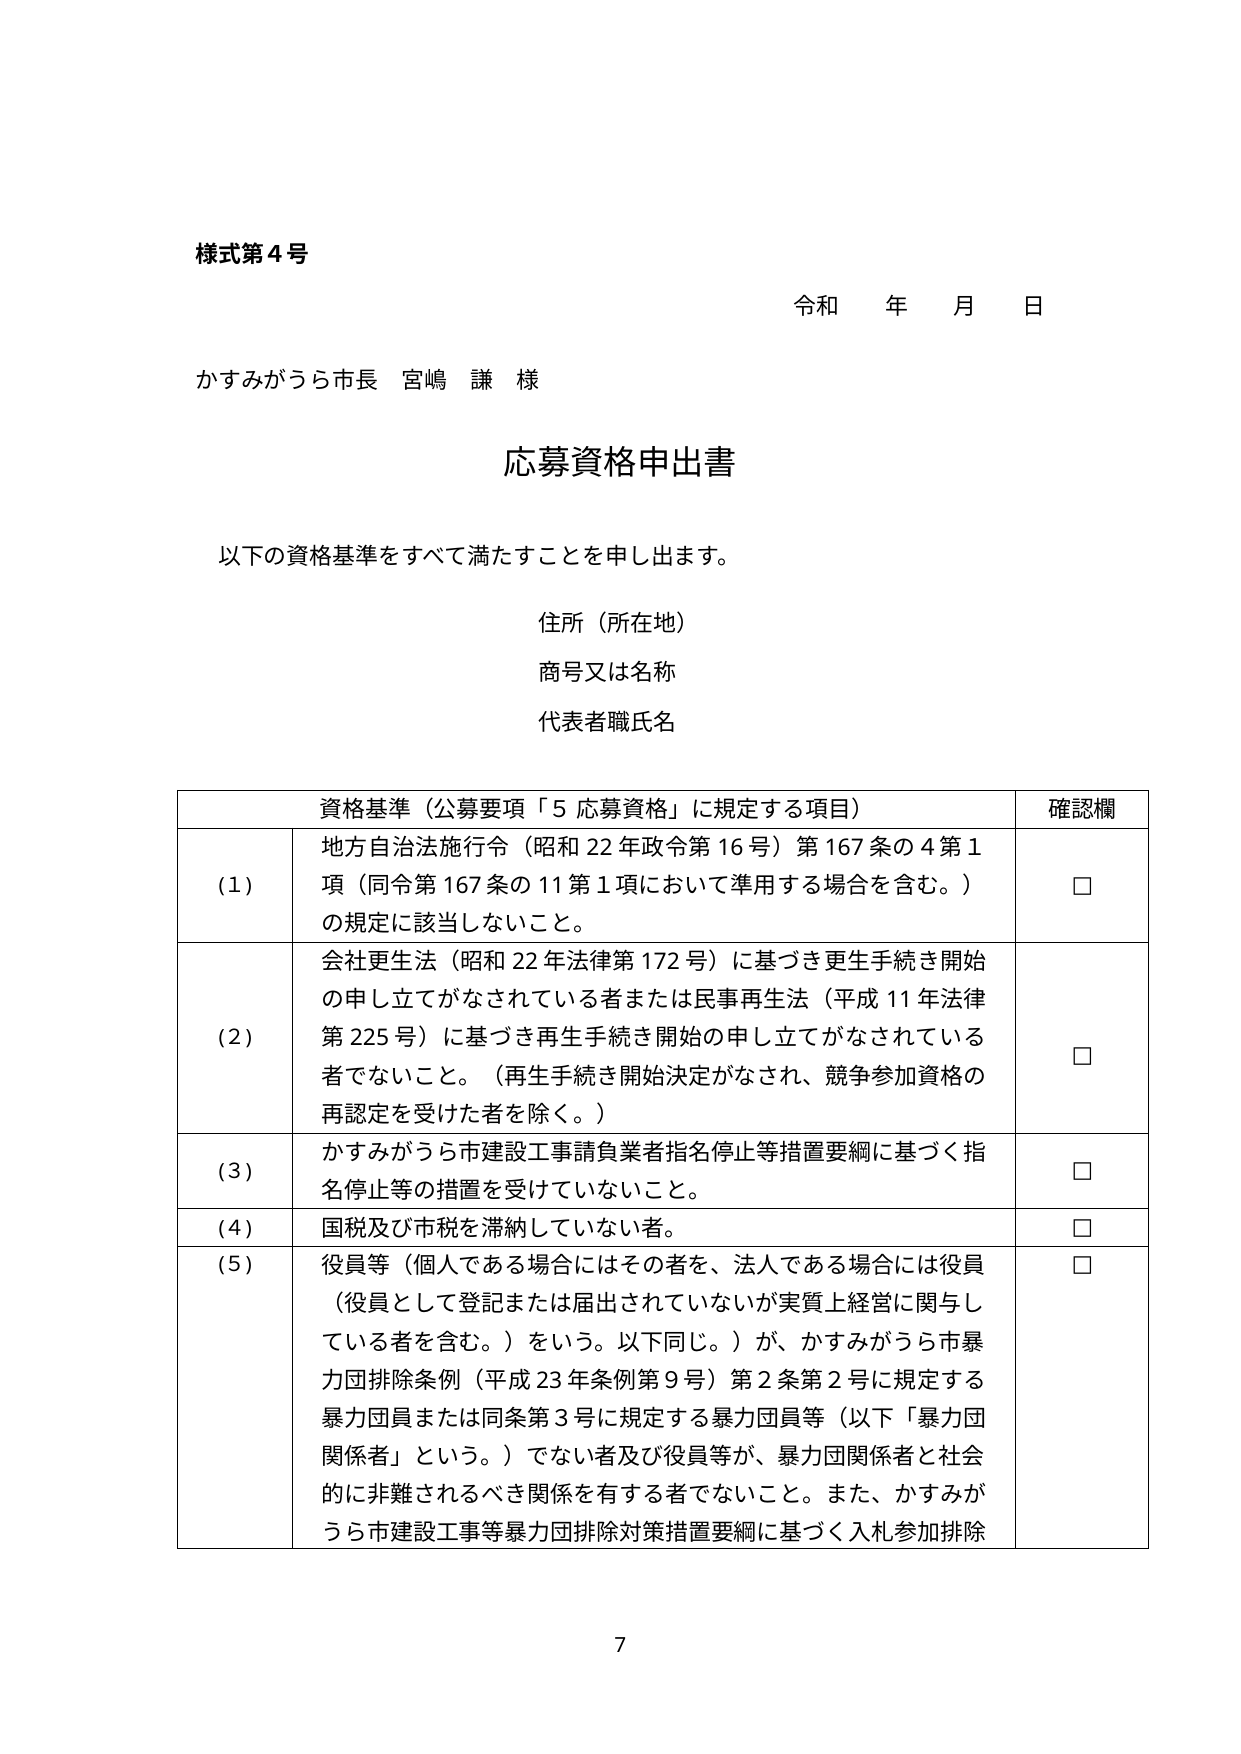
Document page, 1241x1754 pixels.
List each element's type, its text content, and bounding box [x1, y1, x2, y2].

table_cell (５) [178, 1247, 292, 1547]
table_cell □ [1016, 1209, 1148, 1246]
text 以下の資格基準をすべて満たすことを申し出ます。 [195, 538, 1045, 571]
table_cell □ [1016, 1134, 1148, 1208]
table_cell (１) [178, 829, 292, 942]
table_header 確認欄 [1016, 791, 1148, 827]
text 令和 年 月 日 [195, 287, 1045, 321]
table_cell 国税及び市税を滞納していない者。 [293, 1209, 1015, 1246]
table_cell (２) [178, 943, 292, 1132]
text 応募資格申出書 [195, 436, 1045, 484]
text 代表者職氏名 [195, 704, 1045, 737]
table_header 資格基準（公募要項「５ 応募資格」に規定する項目） [178, 791, 1015, 827]
table_cell □ [1016, 1247, 1148, 1547]
table_cell □ [1016, 943, 1148, 1132]
text かすみがうら市長 宮嶋 謙 様 [195, 362, 1045, 395]
table_cell □ [1016, 829, 1148, 942]
table_cell (４) [178, 1209, 292, 1246]
subtitle 様式第４号 [195, 236, 1045, 269]
table_cell 会社更生法（昭和22年法律第172号）に基づき更生手続き開始の申し立てがなされている者または民事再生法（平成11年法律第225号）に基づき再生手続き開始の申し立てがなされている者でないこと。（再生手続き開始決定がなされ、競争参加資格の再認定を受けた者を除く。） [293, 943, 1015, 1132]
table_cell (３) [178, 1134, 292, 1208]
text 住所（所在地） [195, 604, 1045, 638]
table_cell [293, 1247, 1015, 1547]
text 商号又は名称 [195, 654, 1045, 687]
table_cell 地方自治法施行令（昭和22年政令第16号）第167条の４第１項（同令第167条の11第１項において準用する場合を含む。）の規定に該当しないこと。 [293, 829, 1015, 942]
table_cell かすみがうら市建設工事請負業者指名停止等措置要綱に基づく指名停止等の措置を受けていないこと。 [293, 1134, 1015, 1208]
